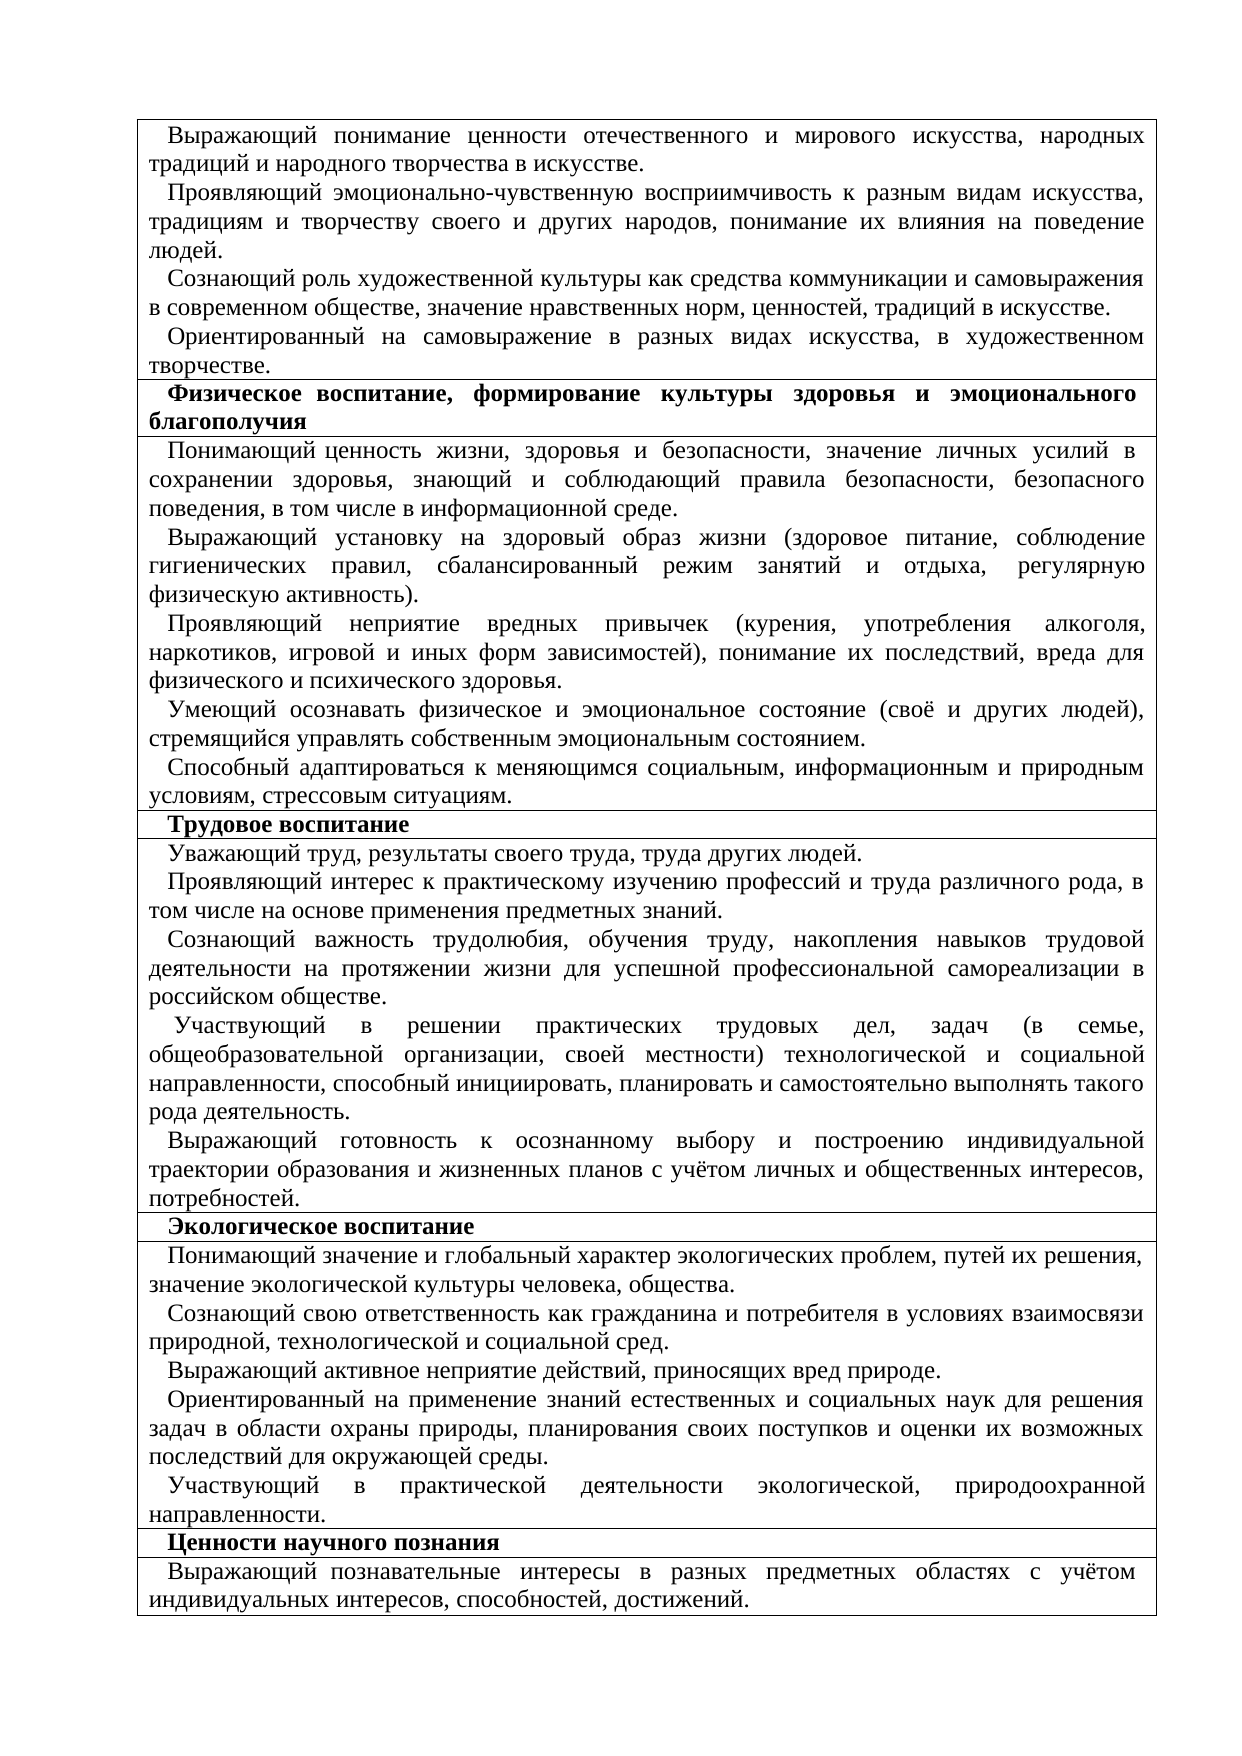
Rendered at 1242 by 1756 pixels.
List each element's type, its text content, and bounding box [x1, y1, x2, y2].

table_cell Трудовое воспитание [138, 811, 1156, 838]
table_header Выражающий понимание ценности отечественного и мирового искусства, народных традиций и народного творчества в искусстве. Проявляющий эмоционально-чувственную восприимчивость к разным видам искусства, традициям и творчеству своего и других народов, понимание их влияния на поведение людей. Сознающий роль художественной культуры как средства коммуникации и самовыражения в современном обществе, значение нравственных норм, ценностей, традиций в искусстве. Ориентированный на самовыражение в разных видах искусства, в художественном творчестве. [138, 120, 1156, 378]
table_cell Физическое воспитание, формирование культуры здоровья и эмоционального благополучия [138, 380, 1156, 436]
table_cell Понимающий ценность жизни, здоровья и безопасности, значение личных усилий в сохранении здоровья, знающий и соблюдающий правила безопасности, безопасного поведения, в том числе в информационной среде. Выражающий установку на здоровый образ жизни (здоровое питание, соблюдение гигиенических правил, сбалансированный режим занятий и отдыха, регулярную физическую активность). Проявляющий неприятие вредных привычек (курения, употребления алкоголя, наркотиков, игровой и иных форм зависимостей), понимание их последствий, вреда для физического и психического здоровья. Умеющий осознавать физическое и эмоциональное состояние (своё и других людей), стремящийся управлять собственным эмоциональным состоянием. Способный адаптироваться к меняющимся социальным, информационным и природным условиям, стрессовым ситуациям. [138, 437, 1156, 810]
table_cell Уважающий труд, результаты своего труда, труда других людей. Проявляющий интерес к практическому изучению профессий и труда различного рода, в том числе на основе применения предметных знаний. Сознающий важность трудолюбия, обучения труду, накопления навыков трудовой деятельности на протяжении жизни для успешной профессиональной самореализации в российском обществе. Участвующий в решении практических трудовых дел, задач (в семье, общеобразовательной организации, своей местности) технологической и социальной направленности, способный инициировать, планировать и самостоятельно выполнять такого рода деятельность. Выражающий готовность к осознанному выбору и построению индивидуальной траектории образования и жизненных планов с учётом личных и общественных интересов, потребностей. [138, 839, 1156, 1212]
table_cell Понимающий значение и глобальный характер экологических проблем, путей их решения, значение экологической культуры человека, общества. Сознающий свою ответственность как гражданина и потребителя в условиях взаимосвязи природной, технологической и социальной сред. Выражающий активное неприятие действий, приносящих вред природе. Ориентированный на применение знаний естественных и социальных наук для решения задач в области охраны природы, планирования своих поступков и оценки их возможных последствий для окружающей среды. Участвующий в практической деятельности экологической, природоохранной направленности. [138, 1242, 1156, 1528]
table_cell Экологическое воспитание [138, 1213, 1156, 1241]
table_cell Выражающий познавательные интересы в разных предметных областях с учётом индивидуальных интересов, способностей, достижений. [138, 1558, 1156, 1614]
table_cell Ценности научного познания [138, 1529, 1156, 1557]
